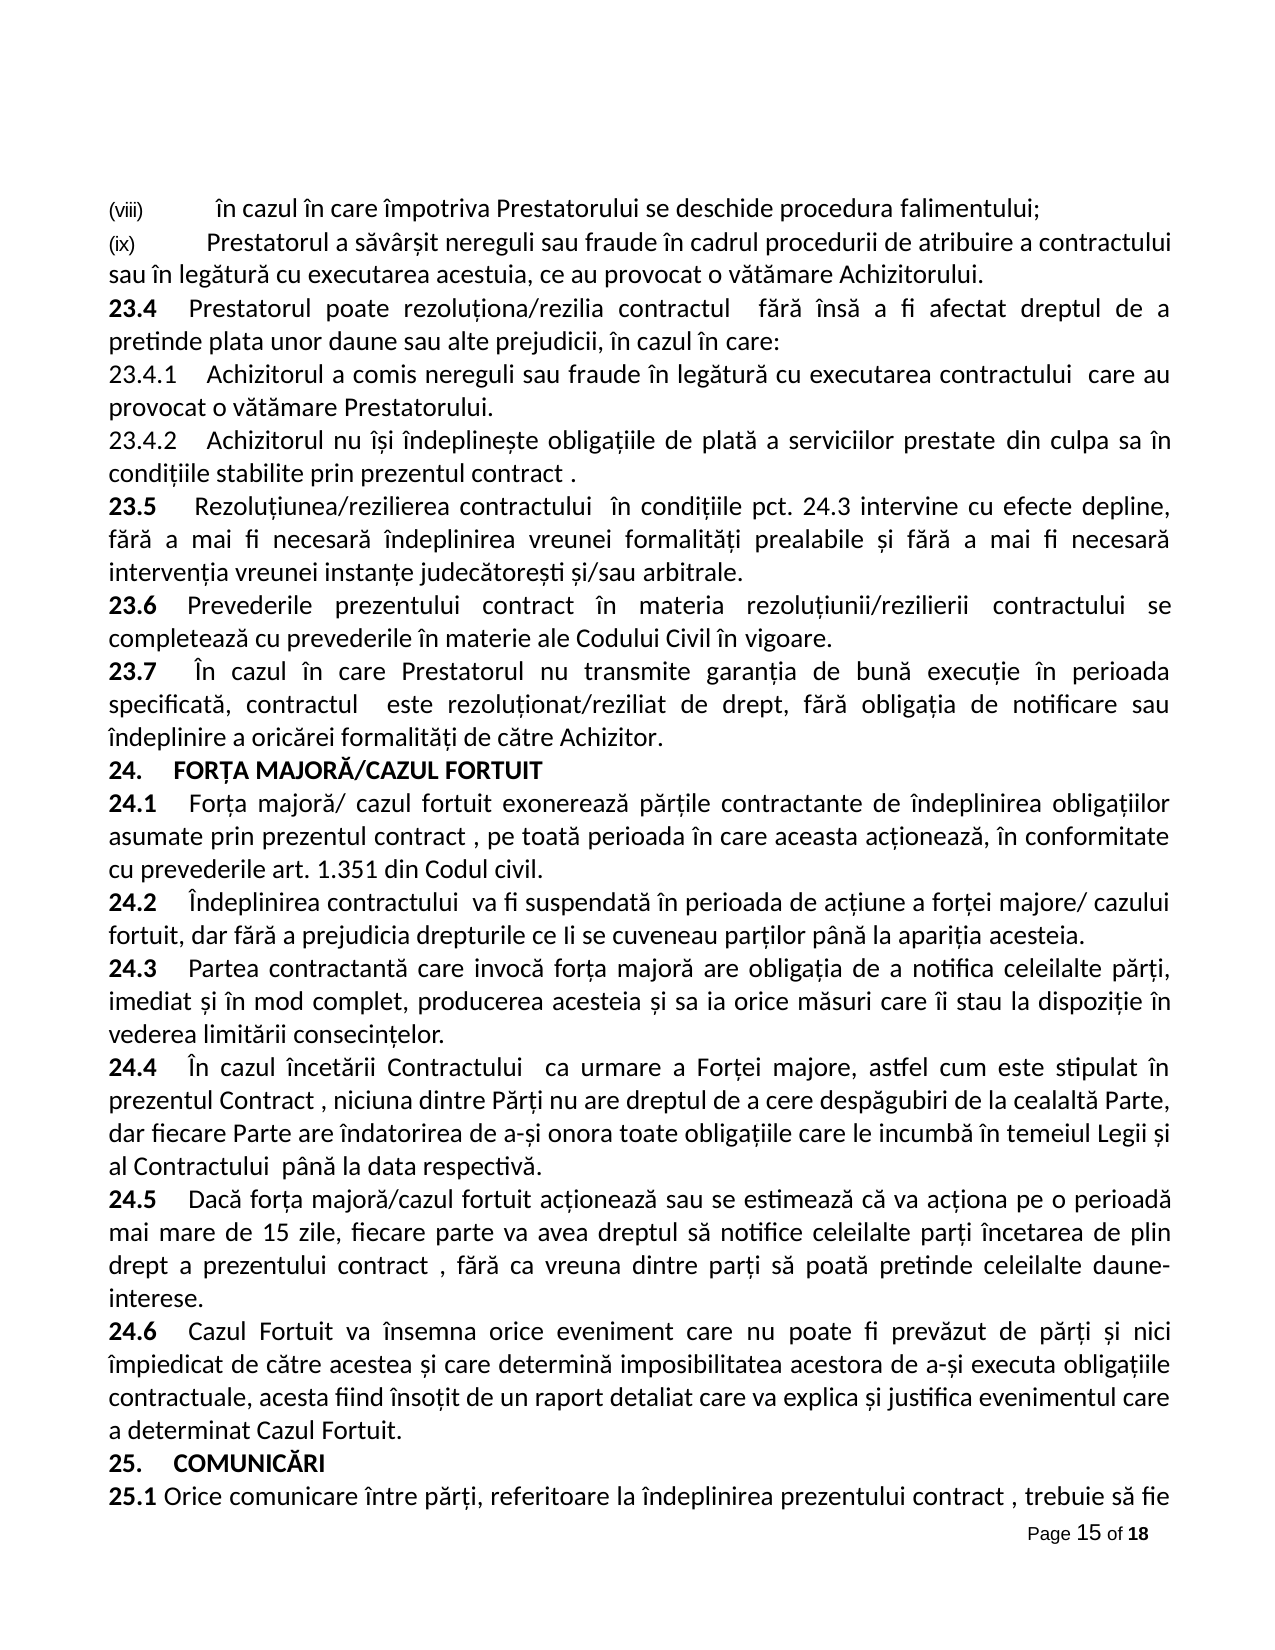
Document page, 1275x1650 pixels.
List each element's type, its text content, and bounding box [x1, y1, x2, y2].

list Forța majoră/ cazul fortuit exonerează părțile contractante de îndeplinirea obligațiilor asumate prin prezentul contract , pe toată perioada în care aceasta acționează, în conformitate cu prevederile art. 1.351 din Codul civil. [108, 786, 1172, 885]
subtitle FORȚA MAJORĂ/CAZUL FORTUIT [108, 753, 1172, 786]
list Achizitorul a comis nereguli sau fraude în legătură cu executarea contractului care au provocat o vătămare Prestatorului. [108, 357, 1172, 423]
list Partea contractantă care invocă forța majoră are obligația de a notifica celeilalte părți, imediat și în mod complet, producerea acesteia și sa ia orice măsuri care îi stau la dispoziție în vederea limitării consecințelor. [108, 951, 1172, 1050]
list Prevederile prezentului contract în materia rezoluțiunii/rezilierii contractului se completează cu prevederile în materie ale Codului Civil în vigoare. [108, 588, 1172, 654]
list Rezoluțiunea/rezilierea contractului în condițiile pct. 24.3 intervine cu efecte depline, fără a mai fi necesară îndeplinirea vreunei formalități prealabile și fără a mai fi necesară intervenția vreunei instanțe judecătorești și/sau arbitrale. [108, 489, 1172, 588]
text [108, 1479, 1172, 1512]
subtitle COMUNICĂRI [108, 1446, 1172, 1479]
list Îndeplinirea contractului va fi suspendată în perioada de acțiune a forței majore/ cazului fortuit, dar fără a prejudicia drepturile ce Ii se cuveneau parților până la apariția acesteia. [108, 885, 1172, 951]
list Achizitorul nu își îndeplinește obligațiile de plată a serviciilor prestate din culpa sa în condițiile stabilite prin prezentul contract . [108, 423, 1172, 489]
list În cazul încetării Contractului ca urmare a Forței majore, astfel cum este stipulat în prezentul Contract , niciuna dintre Părți nu are dreptul de a cere despăgubiri de la cealaltă Parte, dar fiecare Parte are îndatorirea de a-și onora toate obligațiile care le incumbă în temeiul Legii și al Contractului până la data respectivă. [108, 1050, 1172, 1182]
list Cazul Fortuit va însemna orice eveniment care nu poate fi prevăzut de părți și nici împiedicat de către acestea și care determină imposibilitatea acestora de a-și executa obligațiile contractuale, acesta fiind însoțit de un raport detaliat care va explica și justifica evenimentul care a determinat Cazul Fortuit. [108, 1314, 1172, 1446]
list Prestatorul poate rezoluționa/rezilia contractul fără însă a fi afectat dreptul de a pretinde plata unor daune sau alte prejudicii, în cazul în care: [108, 291, 1172, 357]
list Prestatorul a săvârșit nereguli sau fraude în cadrul procedurii de atribuire a contractului sau în legătură cu executarea acestuia, ce au provocat o vătămare Achizitorului. [108, 225, 1172, 291]
list Dacă forța majoră/cazul fortuit acționează sau se estimează că va acționa pe o perioadă mai mare de 15 zile, fiecare parte va avea dreptul să notifice celeilalte parți încetarea de plin drept a prezentului contract , fără ca vreuna dintre parți să poată pretinde celeilalte daune-interese. [108, 1182, 1172, 1314]
list În cazul în care Prestatorul nu transmite garanția de bună execuție în perioada specificată, contractul este rezoluționat/reziliat de drept, fără obligația de notificare sau îndeplinire a oricărei formalități de către Achizitor. [108, 654, 1172, 753]
list în cazul în care împotriva Prestatorului se deschide procedura falimentului; [108, 192, 1172, 225]
